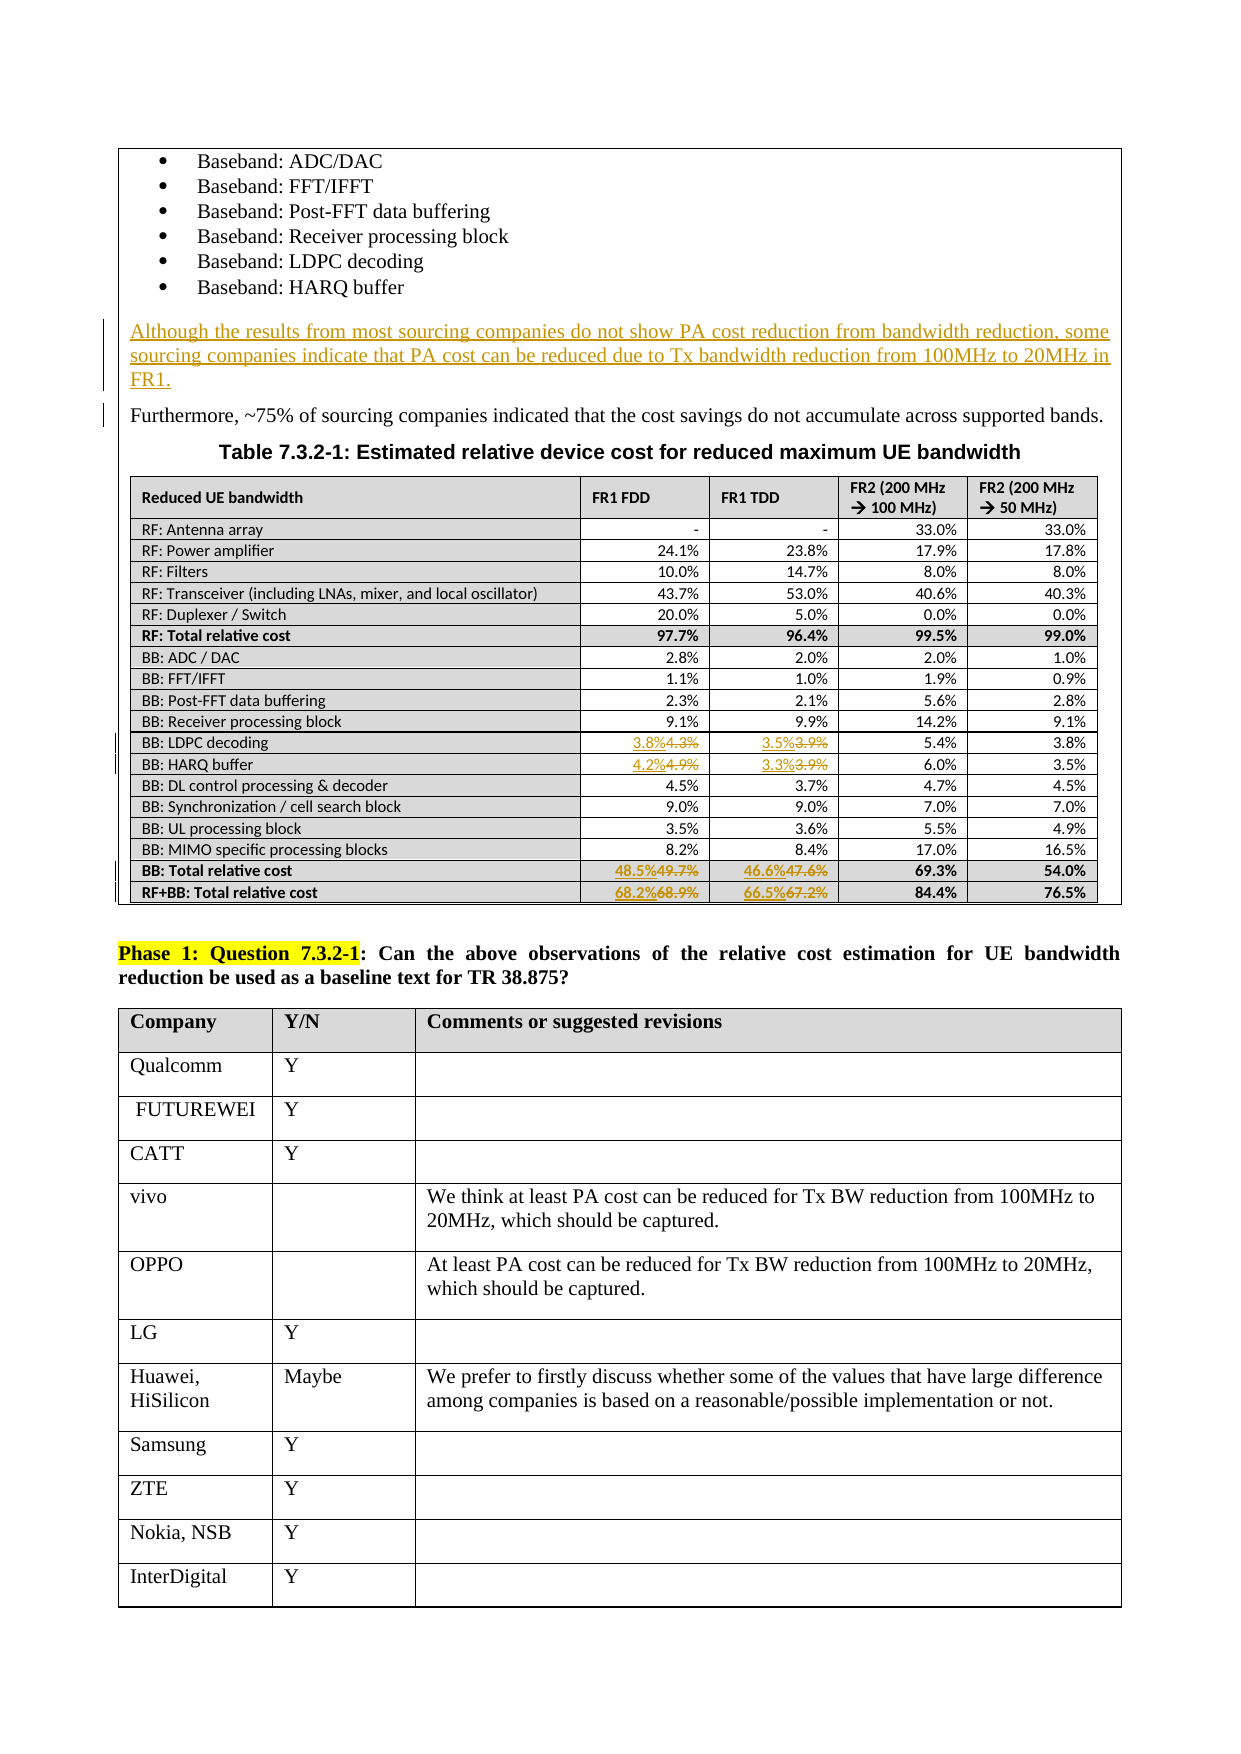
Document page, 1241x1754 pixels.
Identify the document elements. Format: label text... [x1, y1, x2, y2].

table_cell LG [119, 1320, 272, 1363]
table_cell [273, 1252, 415, 1319]
table_cell [416, 1097, 1121, 1139]
table_cell We think at least PA cost can be reduced for Tx BW reduction from 100MHz to 20MHz, which should be captured. [416, 1184, 1121, 1251]
table_cell Y [273, 1097, 415, 1139]
table_cell Y [273, 1320, 415, 1363]
table_cell ZTE [119, 1476, 272, 1519]
table_cell Huawei, HiSilicon [119, 1364, 272, 1431]
table_cell [416, 1053, 1121, 1096]
table_cell Y [273, 1432, 415, 1475]
table_cell [416, 1432, 1121, 1475]
table_cell FUTUREWEI [119, 1097, 272, 1139]
table_header Company [119, 1009, 272, 1052]
table_cell [416, 1476, 1121, 1519]
table_header Comments or suggested revisions [416, 1009, 1121, 1052]
table_cell Nokia, NSB [119, 1520, 272, 1562]
text Phase 1: Question 7.3.2-1: Can the above observations of the relative cost estimation for UE bandwidth reduction be used as a baseline text for TR 38.875? [118, 941, 1122, 989]
table_cell Y [273, 1564, 415, 1606]
table_cell Y [273, 1476, 415, 1519]
table_cell At least PA cost can be reduced for Tx BW reduction from 100MHz to 20MHz, which should be captured. [416, 1252, 1121, 1319]
table_cell vivo [119, 1184, 272, 1251]
table_cell Qualcomm [119, 1053, 272, 1096]
table_cell [416, 1141, 1121, 1183]
table_cell We prefer to firstly discuss whether some of the values that have large difference among companies is based on a reasonable/possible implementation or not. [416, 1364, 1121, 1431]
table_cell Y [273, 1053, 415, 1096]
table_cell CATT [119, 1141, 272, 1183]
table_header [119, 149, 1121, 903]
table_cell [416, 1320, 1121, 1363]
table_cell Maybe [273, 1364, 415, 1431]
table_cell InterDigital [119, 1564, 272, 1606]
table_header Y/N [273, 1009, 415, 1052]
table_cell [273, 1184, 415, 1251]
table_cell Y [273, 1520, 415, 1562]
table_cell Samsung [119, 1432, 272, 1475]
table_cell [416, 1520, 1121, 1562]
table_cell Y [273, 1141, 415, 1183]
table_cell OPPO [119, 1252, 272, 1319]
table_cell [416, 1564, 1121, 1606]
